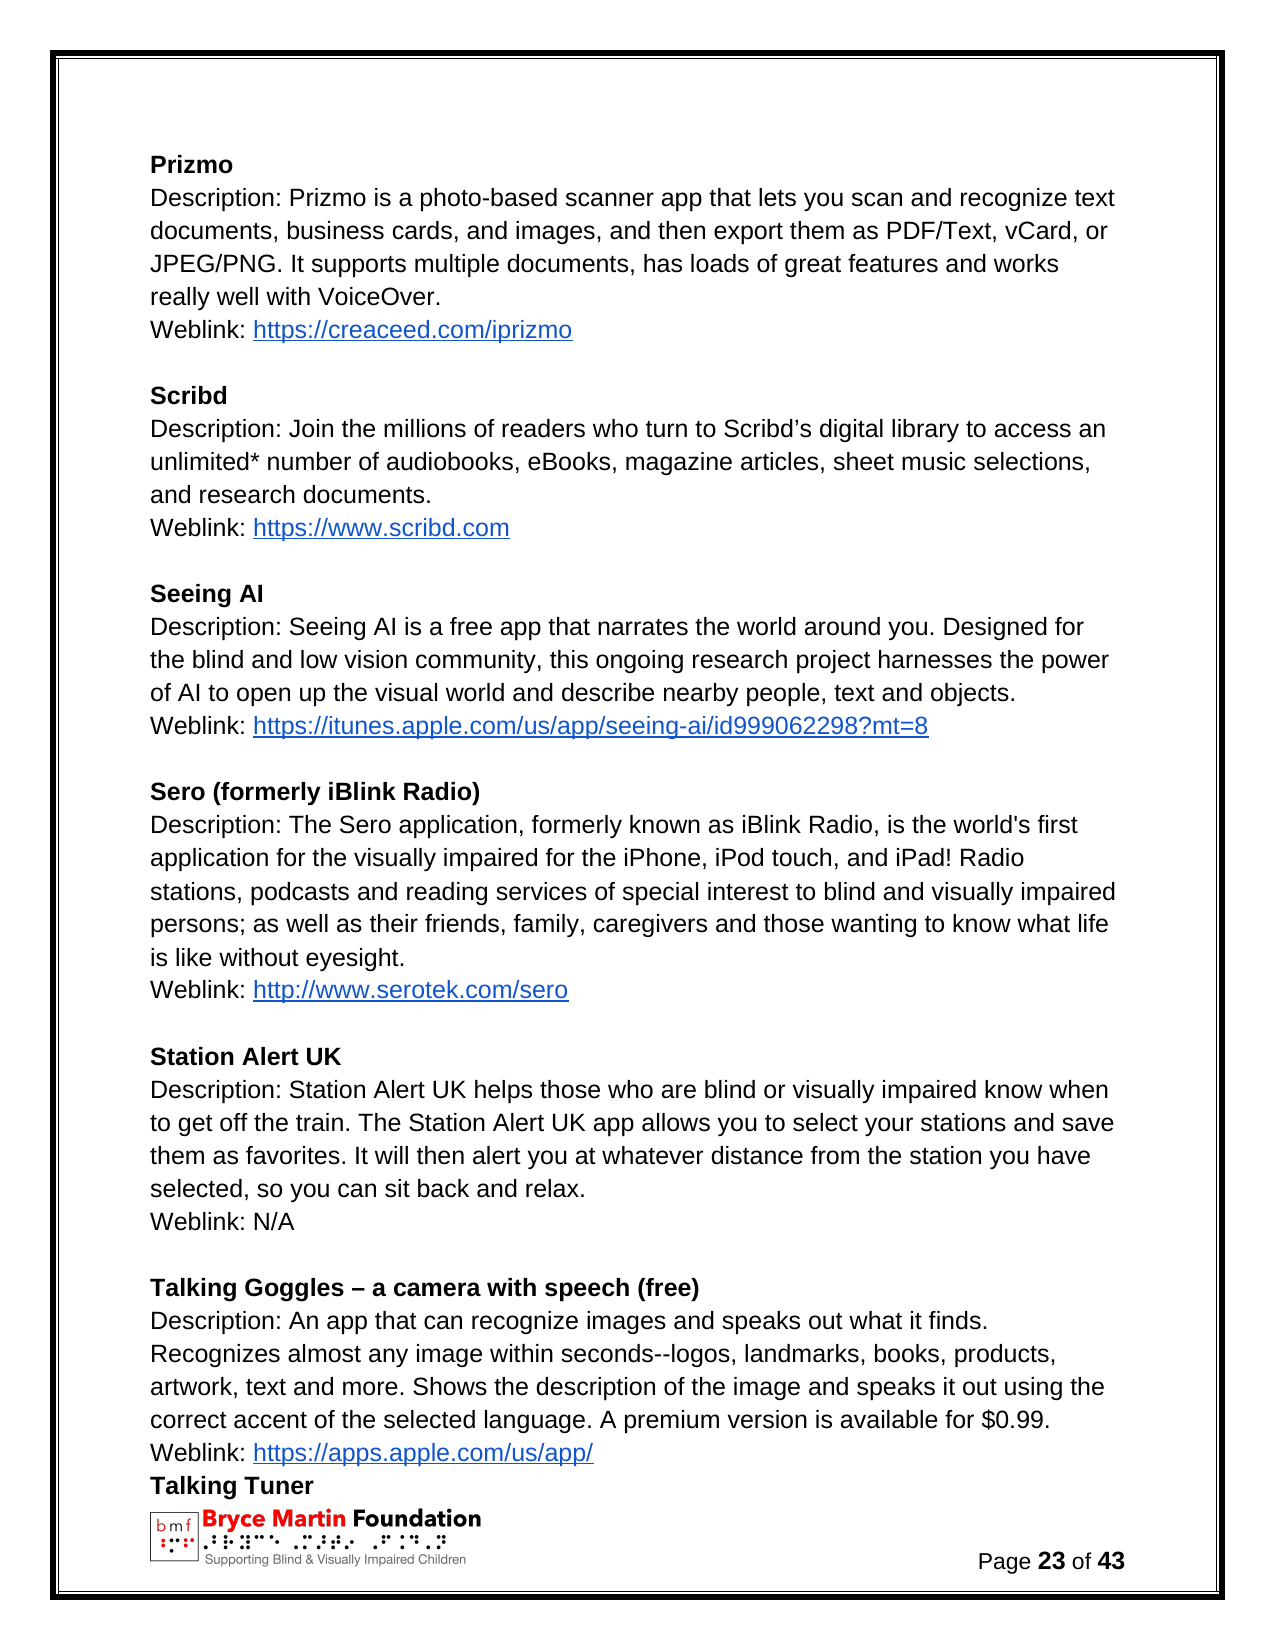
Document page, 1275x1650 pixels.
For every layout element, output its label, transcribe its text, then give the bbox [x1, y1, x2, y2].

text Scribd [150, 381, 1125, 410]
text Description: Join the millions of readers who turn to Scribd’s digital library to access an unlimited* number of audiobooks, eBooks, magazine articles, sheet music selections, and research documents. [150, 414, 1125, 509]
text Description: Prizmo is a photo-based scanner app that lets you scan and recognize text documents, business cards, and images, and then export them as PDF/Text, vCard, or JPEG/PNG. It supports multiple documents, has loads of great features and works really well with VoiceOver. [150, 183, 1125, 311]
text Description: The Sero application, formerly known as iBlink Radio, is the world's first application for the visually impaired for the iPhone, iPod touch, and iPad! Radio stations, podcasts and reading services of special interest to blind and visually impaired persons; as well as their friends, family, caregivers and those wanting to know what life is like without eyesight. [150, 810, 1125, 971]
text Description: Station Alert UK helps those who are blind or visually impaired know when to get off the train. The Station Alert UK app allows you to select your stations and save them as favorites. It will then alert you at whatever distance from the station you have selected, so you can sit back and relax. [150, 1074, 1125, 1202]
text Seeing AI [150, 579, 1125, 608]
text Station Alert UK [150, 1042, 1125, 1070]
text Talking Goggles – a camera with speech (free) [150, 1273, 1125, 1301]
text Weblink: https://apps.apple.com/us/app/ [150, 1438, 1125, 1467]
text Description: Seeing AI is a free app that narrates the world around you. Designed for the blind and low vision community, this ongoing research project harnesses the power of AI to open up the visual world and describe nearby people, text and objects. [150, 612, 1125, 707]
picture [150, 1506, 482, 1570]
text Weblink: https://www.scribd.com [150, 513, 1125, 542]
text Weblink: N/A [150, 1207, 1125, 1235]
text Sero (formerly iBlink Radio) [150, 777, 1125, 806]
text Prizmo [150, 150, 1125, 179]
text Weblink: https://creaceed.com/iprizmo [150, 315, 1125, 344]
text Talking Tuner [150, 1471, 1125, 1499]
text Weblink: http://www.serotek.com/sero [150, 976, 1125, 1004]
text Description: An app that can recognize images and speaks out what it finds. Recognizes almost any image within seconds--logos, landmarks, books, products, artwork, text and more. Shows the description of the image and speaks it out using the correct accent of the selected language. A premium version is available for $0.99. [150, 1306, 1125, 1433]
text Weblink: https://itunes.apple.com/us/app/seeing-ai/id999062298?mt=8 [150, 711, 1125, 740]
